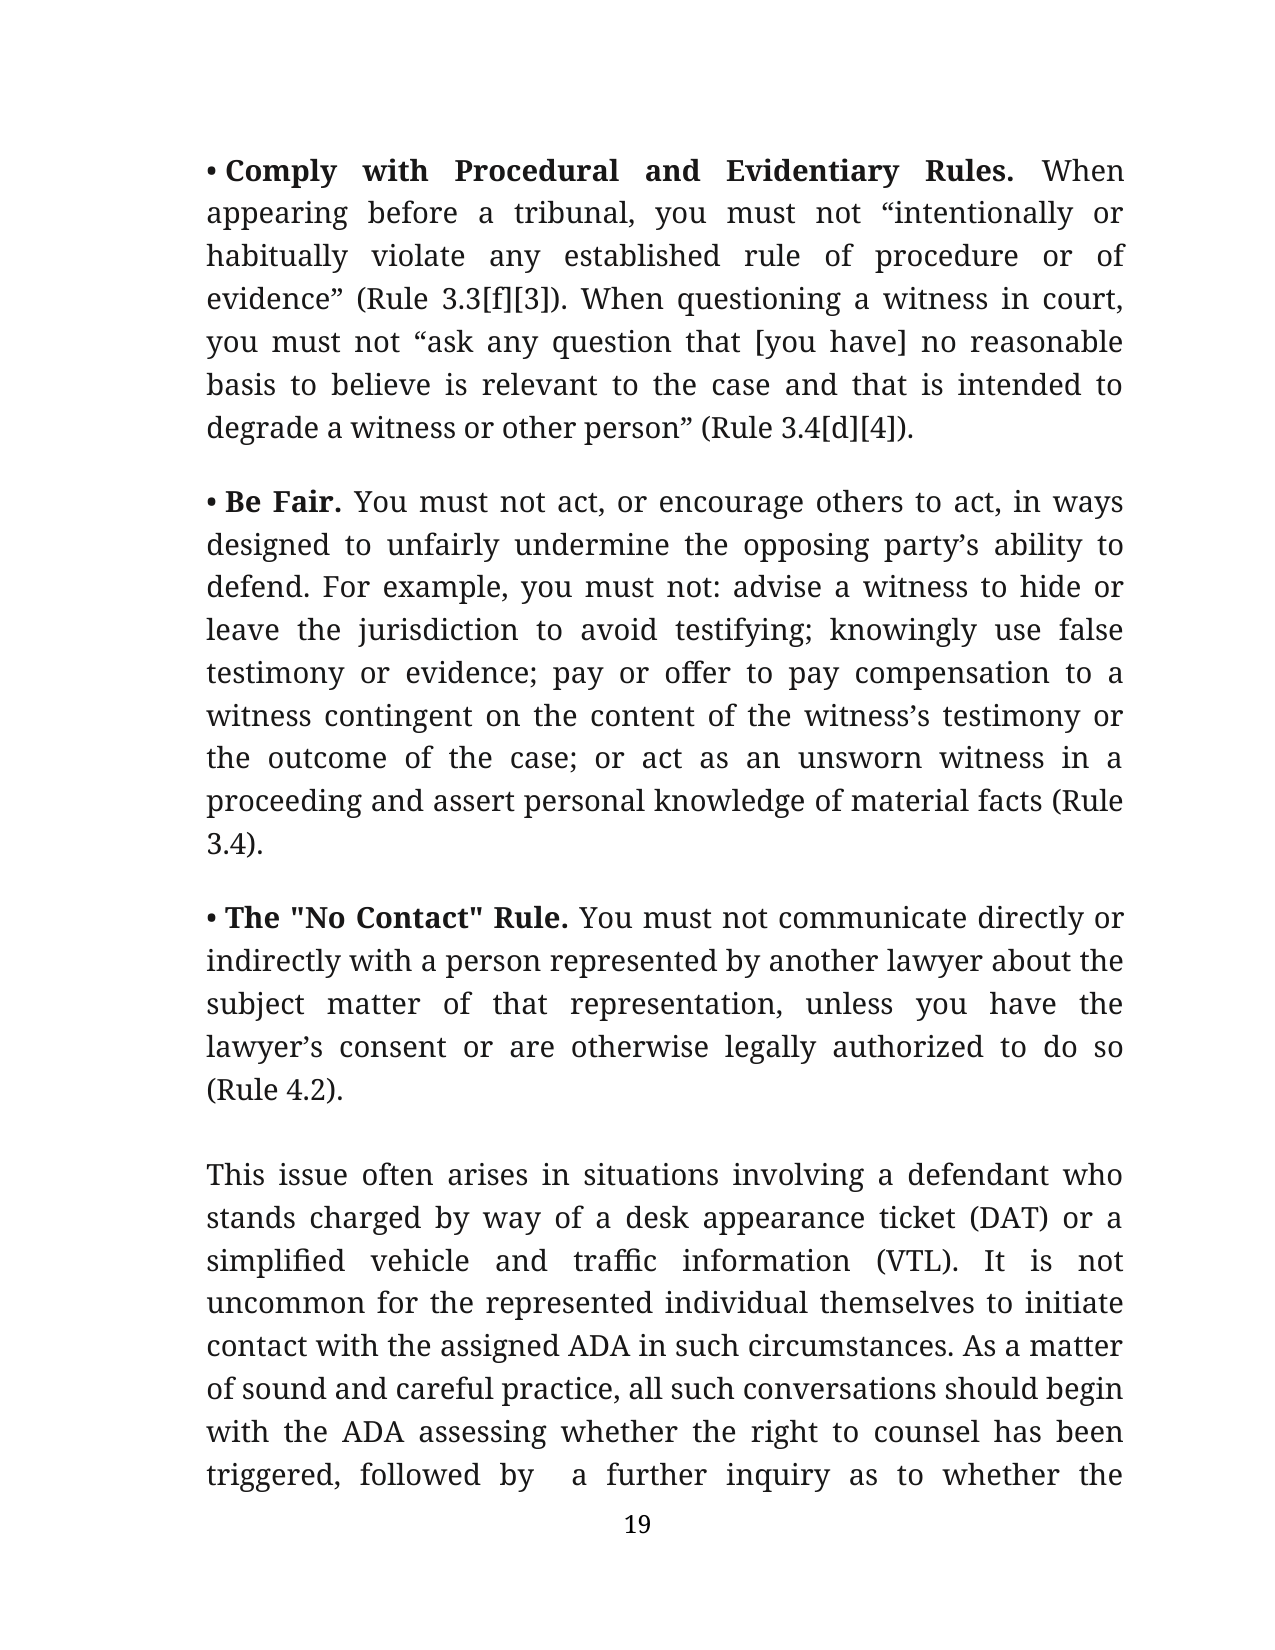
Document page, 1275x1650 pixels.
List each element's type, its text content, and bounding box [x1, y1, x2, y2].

list Be Fair. You must not act, or encourage others to act, in ways designed to unfairly undermine the opposing party’s ability to defend. For example, you must not: advise a witness to hide or leave the jurisdiction to avoid testifying; knowingly use false testimony or evidence; pay or offer to pay compensation to a witness contingent on the content of the witness’s testimony or the outcome of the case; or act as an unsworn witness in a proceeding and assert personal knowledge of material facts (Rule 3.4). [206, 481, 1125, 863]
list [206, 1154, 1125, 1494]
list Comply with Procedural and Evidentiary Rules. When appearing before a tribunal, you must not “intentionally or habitually violate any established rule of procedure or of evidence” (Rule 3.3[f][3]). When questioning a witness in court, you must not “ask any question that [you have] no reasonable basis to believe is relevant to the case and that is intended to degrade a witness or other person” (Rule 3.4[d][4]). [206, 150, 1125, 447]
list The "No Contact" Rule. You must not communicate directly or indirectly with a person represented by another lawyer about the subject matter of that representation, unless you have the lawyer’s consent or are otherwise legally authorized to do so (Rule 4.2). [206, 897, 1125, 1108]
